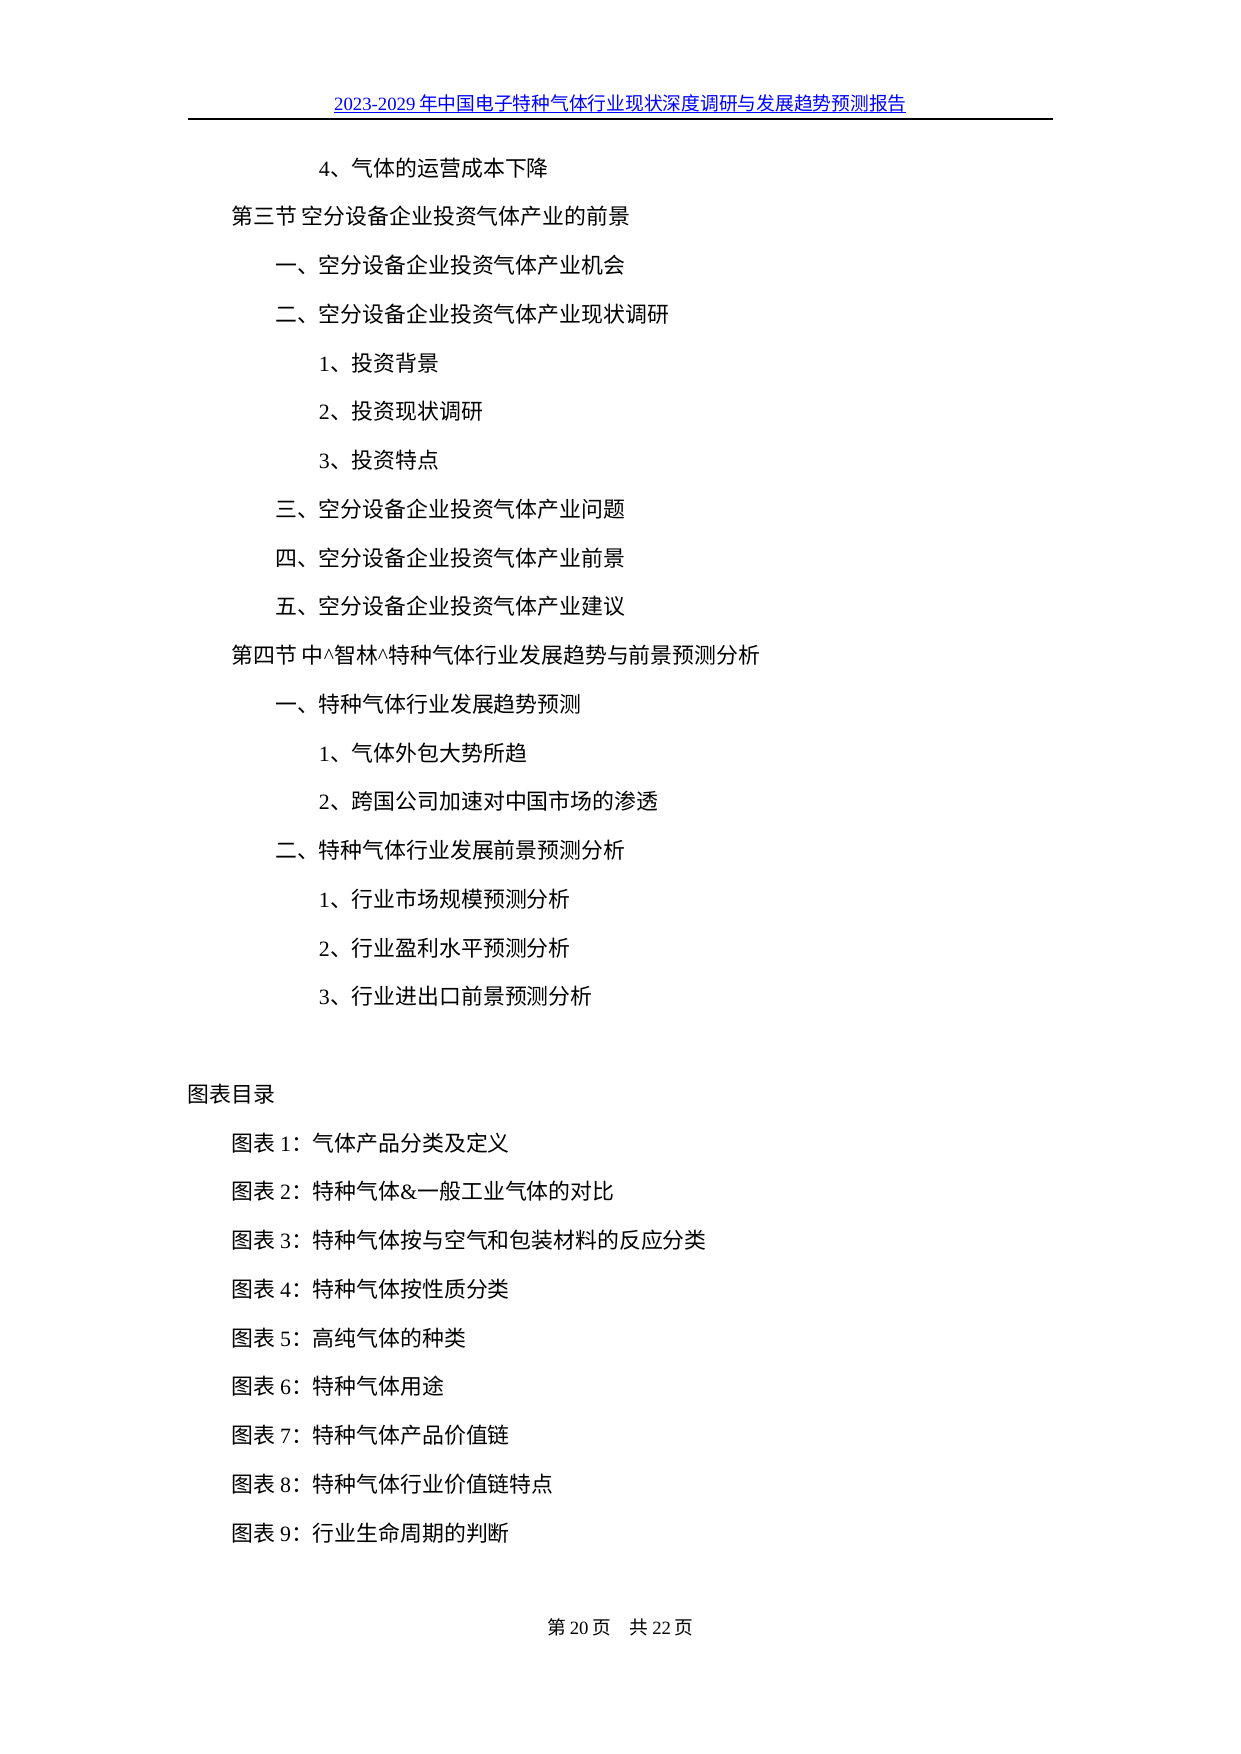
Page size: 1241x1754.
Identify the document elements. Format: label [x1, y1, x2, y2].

text [187, 150, 1053, 1548]
